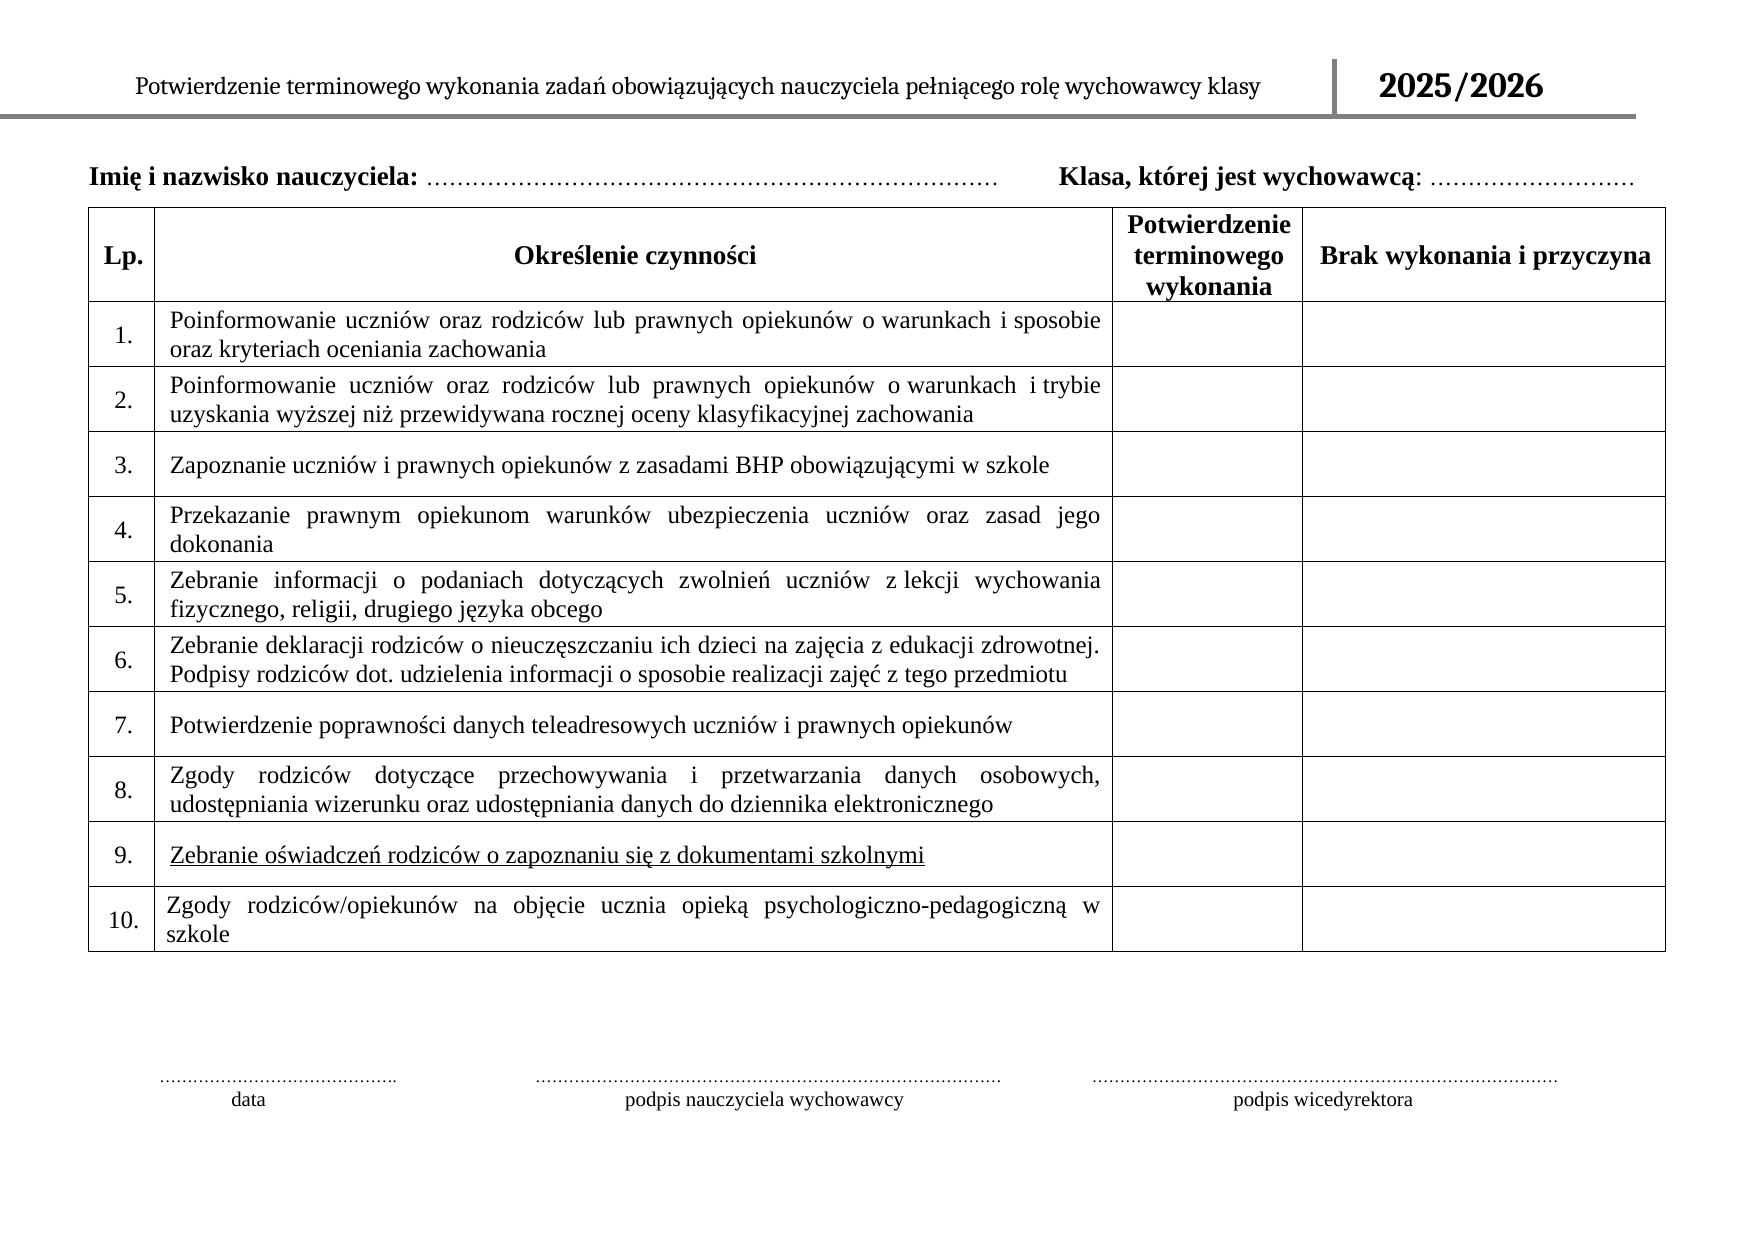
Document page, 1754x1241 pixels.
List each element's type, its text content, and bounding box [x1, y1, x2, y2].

table_cell Przekazanie prawnym opiekunom warunków ubezpieczenia uczniów oraz zasad jego dokonania [155, 497, 1112, 561]
table_cell Zebranie deklaracji rodziców o nieuczęszczaniu ich dzieci na zajęcia z edukacji zdrowotnej. Podpisy rodziców dot. udzielenia informacji o sposobie realizacji zajęć z tego przedmiotu [155, 627, 1112, 691]
table_cell Zgody rodziców/opiekunów na objęcie ucznia opieką psychologiczno-pedagogiczną w szkole [155, 887, 1112, 951]
table_cell [1113, 887, 1302, 951]
table_cell [1113, 627, 1302, 691]
table_cell Zapoznanie uczniów i prawnych opiekunów z zasadami BHP obowiązującymi w szkole [155, 432, 1112, 496]
table_cell [1113, 692, 1302, 756]
table_cell 2. [89, 367, 154, 431]
table_cell 1. [89, 302, 154, 366]
table_cell Zgody rodziców dotyczące przechowywania i przetwarzania danych osobowych, udostępniania wizerunku oraz udostępniania danych do dziennika elektronicznego [155, 757, 1112, 821]
table_cell [1113, 497, 1302, 561]
table_header Potwierdzenie terminowego wykonania [1113, 208, 1302, 301]
table_cell [1303, 497, 1665, 561]
table_cell 7. [89, 692, 154, 756]
text Imię i nazwisko nauczyciela: ………………………………………………………………… Klasa, której jest wychowawcą: ……………………… [89, 160, 1695, 191]
table_cell [1113, 757, 1302, 821]
table_cell [1113, 562, 1302, 626]
table_cell [1303, 692, 1665, 756]
table_cell 10. [89, 887, 154, 951]
table_cell Zebranie oświadczeń rodziców o zapoznaniu się z dokumentami szkolnymi [155, 822, 1112, 886]
table_header Określenie czynności [155, 208, 1112, 301]
table_cell [1113, 302, 1302, 366]
table_cell 6. [89, 627, 154, 691]
table_header Lp. [89, 208, 154, 301]
table_cell [1113, 367, 1302, 431]
table_cell [1113, 822, 1302, 886]
table_cell 8. [89, 757, 154, 821]
table_cell [1303, 822, 1665, 886]
table_cell [1303, 367, 1665, 431]
table_cell 9. [89, 822, 154, 886]
table_cell Poinformowanie uczniów oraz rodziców lub prawnych opiekunów o warunkach i trybie uzyskania wyższej niż przewidywana rocznej oceny klasyfikacyjnej zachowania [155, 367, 1112, 431]
table_cell 5. [89, 562, 154, 626]
table_cell [1303, 562, 1665, 626]
text ……………………………………. ………………………………………………………………………… ………………………………………………………………………… [59, 1067, 1695, 1086]
table_cell Potwierdzenie poprawności danych teleadresowych uczniów i prawnych opiekunów [155, 692, 1112, 756]
table_cell Poinformowanie uczniów oraz rodziców lub prawnych opiekunów o warunkach i sposobie oraz kryteriach oceniania zachowania [155, 302, 1112, 366]
table_header Brak wykonania i przyczyna [1303, 208, 1665, 301]
table_cell [1303, 887, 1665, 951]
table_cell 4. [89, 497, 154, 561]
text data podpis nauczyciela wychowawcy podpis wicedyrektora [59, 1086, 1695, 1111]
table_cell 3. [89, 432, 154, 496]
table_cell [1303, 302, 1665, 366]
table_cell [1113, 432, 1302, 496]
table_cell [1303, 627, 1665, 691]
table_cell [1303, 757, 1665, 821]
table_cell Zebranie informacji o podaniach dotyczących zwolnień uczniów z lekcji wychowania fizycznego, religii, drugiego języka obcego [155, 562, 1112, 626]
table_cell [1303, 432, 1665, 496]
